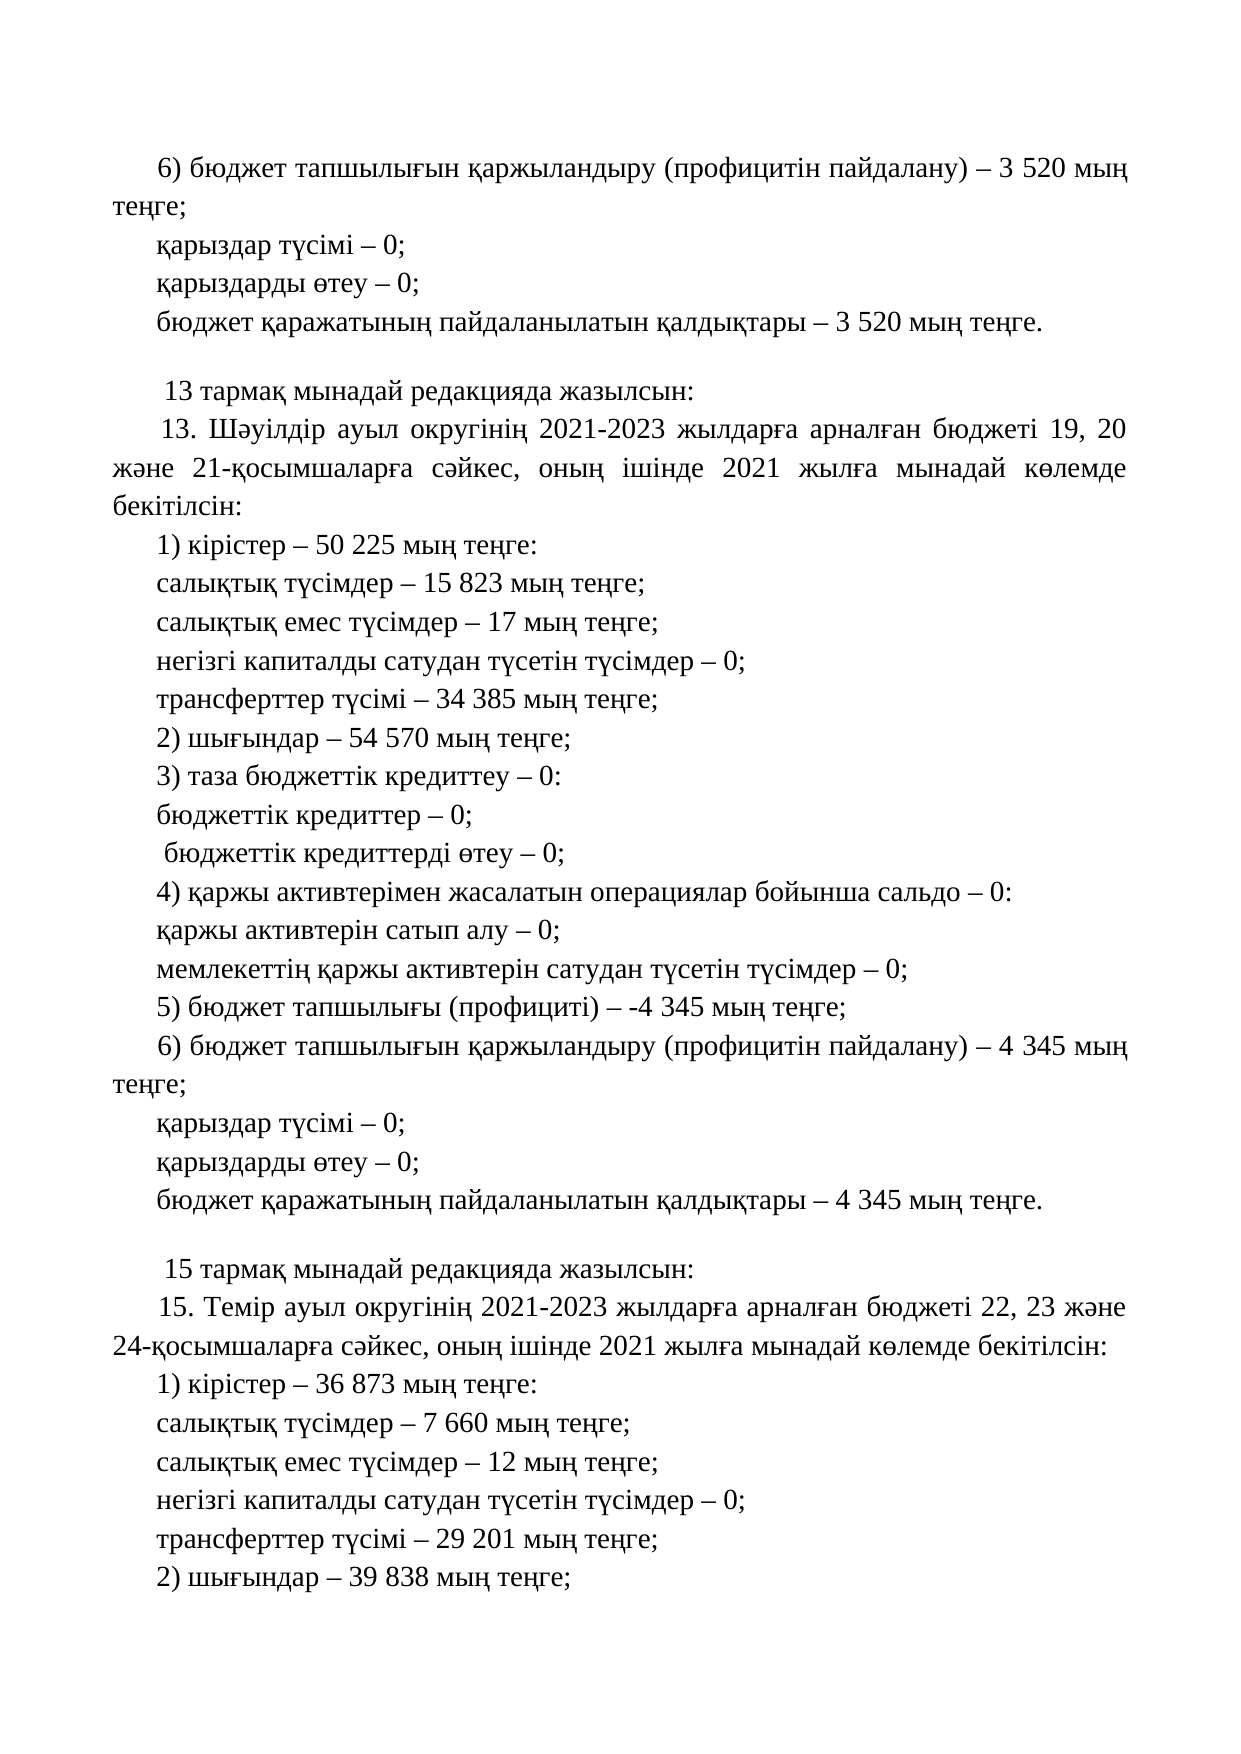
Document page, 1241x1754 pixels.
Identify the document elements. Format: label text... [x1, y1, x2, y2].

text бюджеттік кредиттер – 0; [112, 797, 1128, 830]
text бюджет қаражатының пайдаланылатын қалдықтары – 4 345 мың теңге. [112, 1182, 1128, 1216]
text трансферттер түсiмi – 29 201 мың теңге; [112, 1521, 1128, 1554]
text 15 тармақ мынадай редакцияда жазылсын: [112, 1251, 1128, 1284]
text 6) бюджет тапшылығын қаржыландыру (профицитін пайдалану) – 4 345 мың теңге; [112, 1028, 1128, 1100]
text 5) бюджет тапшылығы (профициті) – -4 345 мың теңге; [112, 989, 1128, 1023]
text қарыздарды өтеу – 0; [112, 1144, 1128, 1177]
text 4) қаржы активтерімен жасалатын операциялар бойынша сальдо – 0: [112, 874, 1128, 907]
text 2) шығындар – 54 570 мың теңге; [112, 720, 1128, 753]
text негiзгi капиталды сатудан түсетiн түсiмдер – 0; [112, 1482, 1128, 1516]
text бюджет қаражатының пайдаланылатын қалдықтары – 3 520 мың теңге. [112, 304, 1128, 338]
text мемлекеттің қаржы активтерін сатудан түсетін түсімдер – 0; [112, 951, 1128, 984]
text негiзгi капиталды сатудан түсетiн түсiмдер – 0; [112, 643, 1128, 676]
text 13 тармақ мынадай редакцияда жазылсын: [112, 373, 1128, 406]
text бюджеттік кредиттерді өтеу – 0; [112, 835, 1128, 869]
text қарыздар түсімі – 0; [112, 1105, 1128, 1139]
text 3) таза бюджеттiк кредиттеу – 0: [112, 758, 1128, 792]
text қарыздарды өтеу – 0; [112, 266, 1128, 299]
text 2) шығындар – 39 838 мың теңге; [112, 1559, 1128, 1593]
text салықтық емес түсiмдер – 17 мың теңге; [112, 604, 1128, 638]
text трансферттер түсiмi – 34 385 мың теңге; [112, 681, 1128, 715]
text 13. Шәуілдір ауыл округінің 2021-2023 жылдарға арналған бюджеті 19, 20 және 21-қосымшаларға сәйкес, оның ішінде 2021 жылға мынадай көлемде бекiтiлсiн: [112, 411, 1128, 522]
text салықтық емес түсiмдер – 12 мың теңге; [112, 1444, 1128, 1477]
text 1) кiрiстер – 36 873 мың теңге: [112, 1367, 1128, 1400]
text қаржы активтерін сатып алу – 0; [112, 912, 1128, 946]
text 15. Темір ауыл округінің 2021-2023 жылдарға арналған бюджеті 22, 23 және 24-қосымшаларға сәйкес, оның ішінде 2021 жылға мынадай көлемде бекiтiлсiн: [112, 1289, 1128, 1362]
text 6) бюджет тапшылығын қаржыландыру (профицитін пайдалану) – 3 520 мың теңге; [112, 150, 1128, 222]
text салықтық түсiмдер – 15 823 мың теңге; [112, 566, 1128, 599]
text 1) кiрiстер – 50 225 мың теңге: [112, 527, 1128, 561]
text салықтық түсiмдер – 7 660 мың теңге; [112, 1405, 1128, 1439]
text қарыздар түсімі – 0; [112, 227, 1128, 261]
